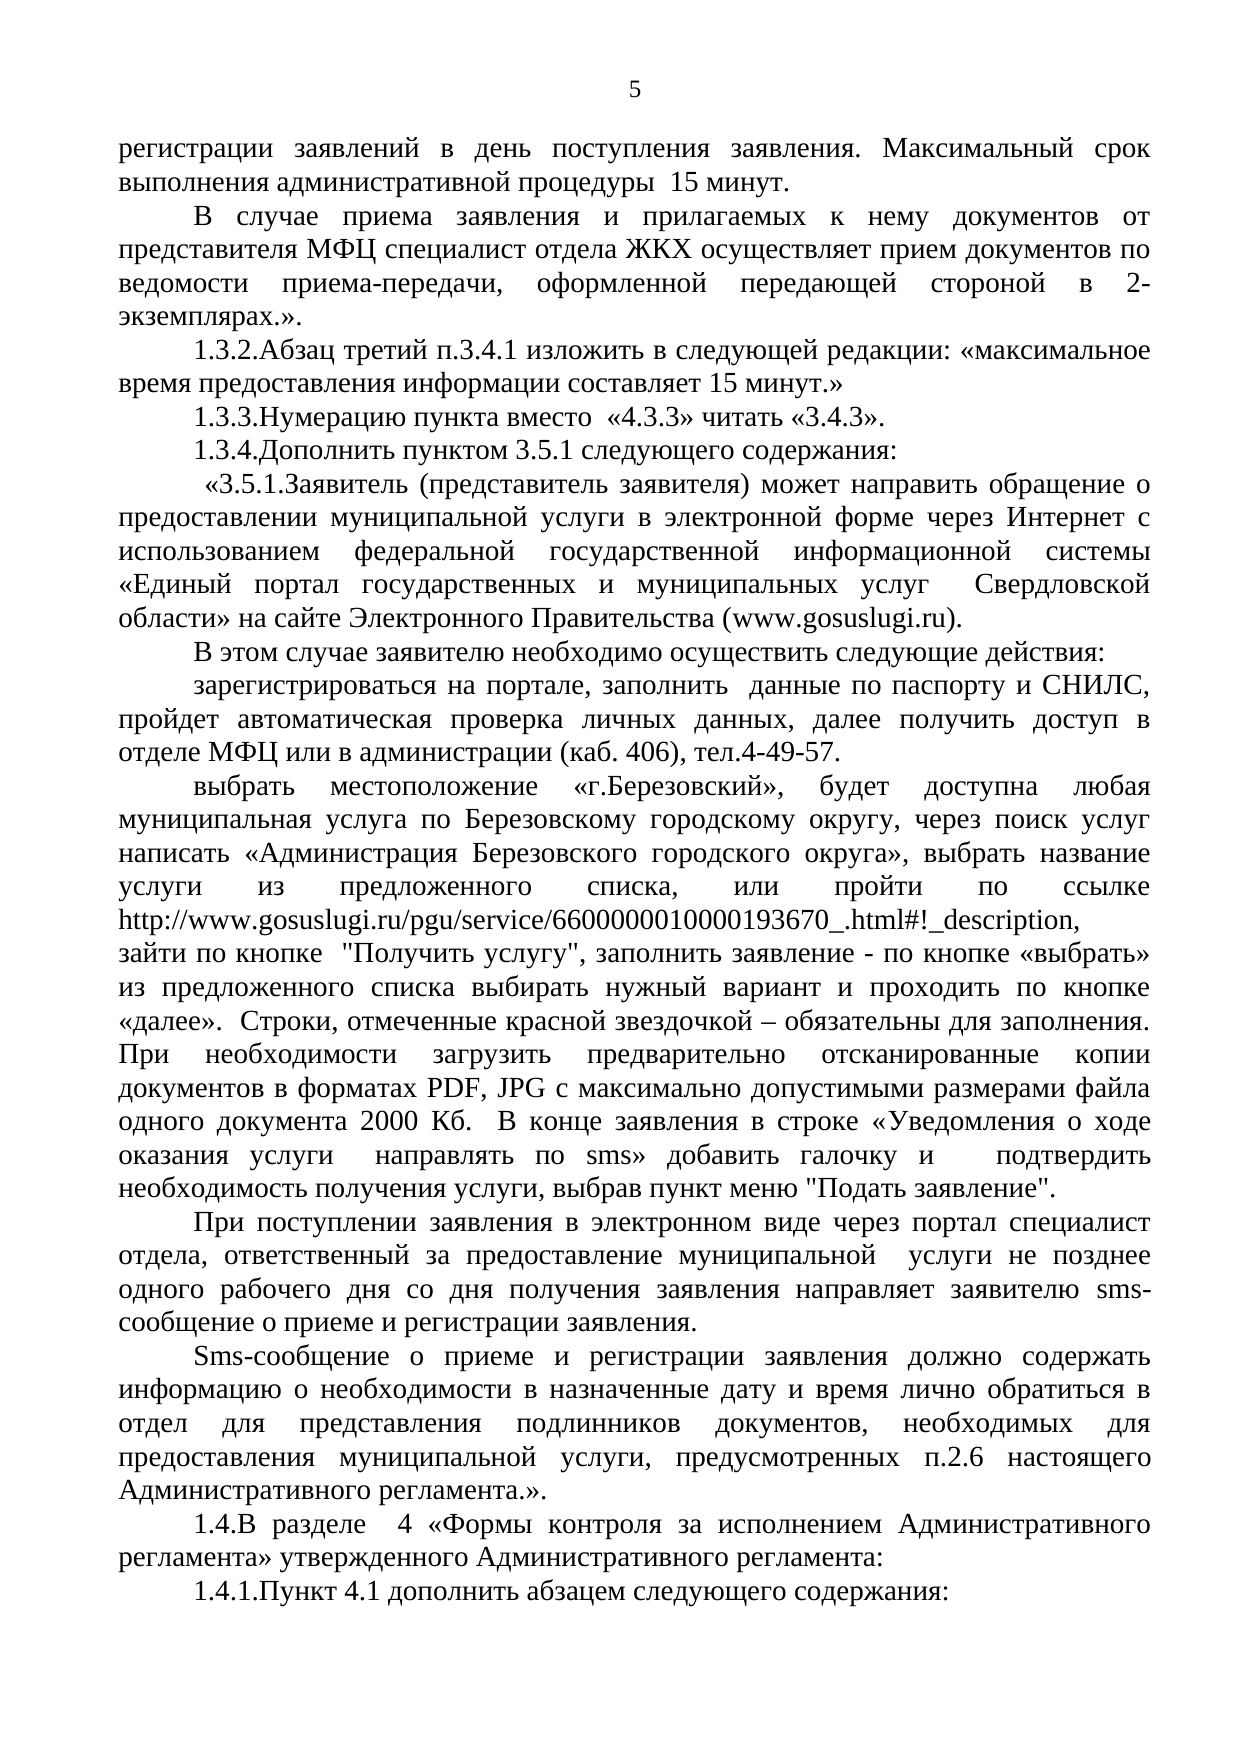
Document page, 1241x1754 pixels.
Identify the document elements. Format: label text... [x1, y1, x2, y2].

text В этом случае заявителю необходимо осуществить следующие действия: [118, 634, 1152, 667]
text «3.5.1.Заявитель (представитель заявителя) может направить обращение о предоставлении муниципальной услуги в электронной форме через Интернет с использованием федеральной государственной информационной системы «Единый портал государственных и муниципальных услуг Свердловской области» на сайте Электронного Правительства (www.gosuslugi.ru). [118, 466, 1152, 634]
text 1.3.3.Нумерацию пункта вместо «4.3.3» читать «3.4.3». [118, 399, 1152, 432]
text 1.4.В разделе 4 «Формы контроля за исполнением Административного регламента» утвержденного Административного регламента: [118, 1506, 1152, 1573]
text зарегистрироваться на портале, заполнить данные по паспорту и СНИЛС, пройдет автоматическая проверка личных данных, далее получить доступ в отделе МФЦ или в администрации (каб. 406), тел.4-49-57. [118, 667, 1152, 768]
text 1.3.4.Дополнить пунктом 3.5.1 следующего содержания: [118, 432, 1152, 466]
text В случае приема заявления и прилагаемых к нему документов от представителя МФЦ специалист отдела ЖКХ осуществляет прием документов по ведомости приема-передачи, оформленной передающей стороной в 2-экземплярах.». [118, 198, 1152, 332]
text При поступлении заявления в электронном виде через портал специалист отдела, ответственный за предоставление муниципальной услуги не позднее одного рабочего дня со дня получения заявления направляет заявителю sms-сообщение о приеме и регистрации заявления. [118, 1204, 1152, 1338]
text Sms-сообщение о приеме и регистрации заявления должно содержать информацию о необходимости в назначенные дату и время лично обратиться в отдел для представления подлинников документов, необходимых для предоставления муниципальной услуги, предусмотренных п.2.6 настоящего Административного регламента.». [118, 1338, 1152, 1506]
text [118, 131, 1152, 198]
text 1.3.2.Абзац третий п.3.4.1 изложить в следующей редакции: «максимальное время предоставления информации составляет 15 минут.» [118, 332, 1152, 399]
text 1.4.1.Пункт 4.1 дополнить абзацем следующего содержания: [118, 1573, 1152, 1606]
text выбрать местоположение «г.Березовский», будет доступна любая муниципальная услуга по Березовскому городскому округу, через поиск услуг написать «Администрация Березовского городского округа», выбрать название услуги из предложенного списка, или пройти по ссылке http://www.gosuslugi.ru/pgu/service/6600000010000193670_.html#!_description, зайти по кнопке "Получить услугу", заполнить заявление - по кнопке «выбрать» из предложенного списка выбирать нужный вариант и проходить по кнопке «далее». Строки, отмеченные красной звездочкой – обязательны для заполнения. При необходимости загрузить предварительно отсканированные копии документов в форматах PDF, JPG с максимально допустимыми размерами файла одного документа 2000 Кб. В конце заявления в строке «Уведомления о ходе оказания услуги направлять по sms» добавить галочку и подтвердить необходимость получения услуги, выбрав пункт меню "Подать заявление". [118, 768, 1152, 1204]
